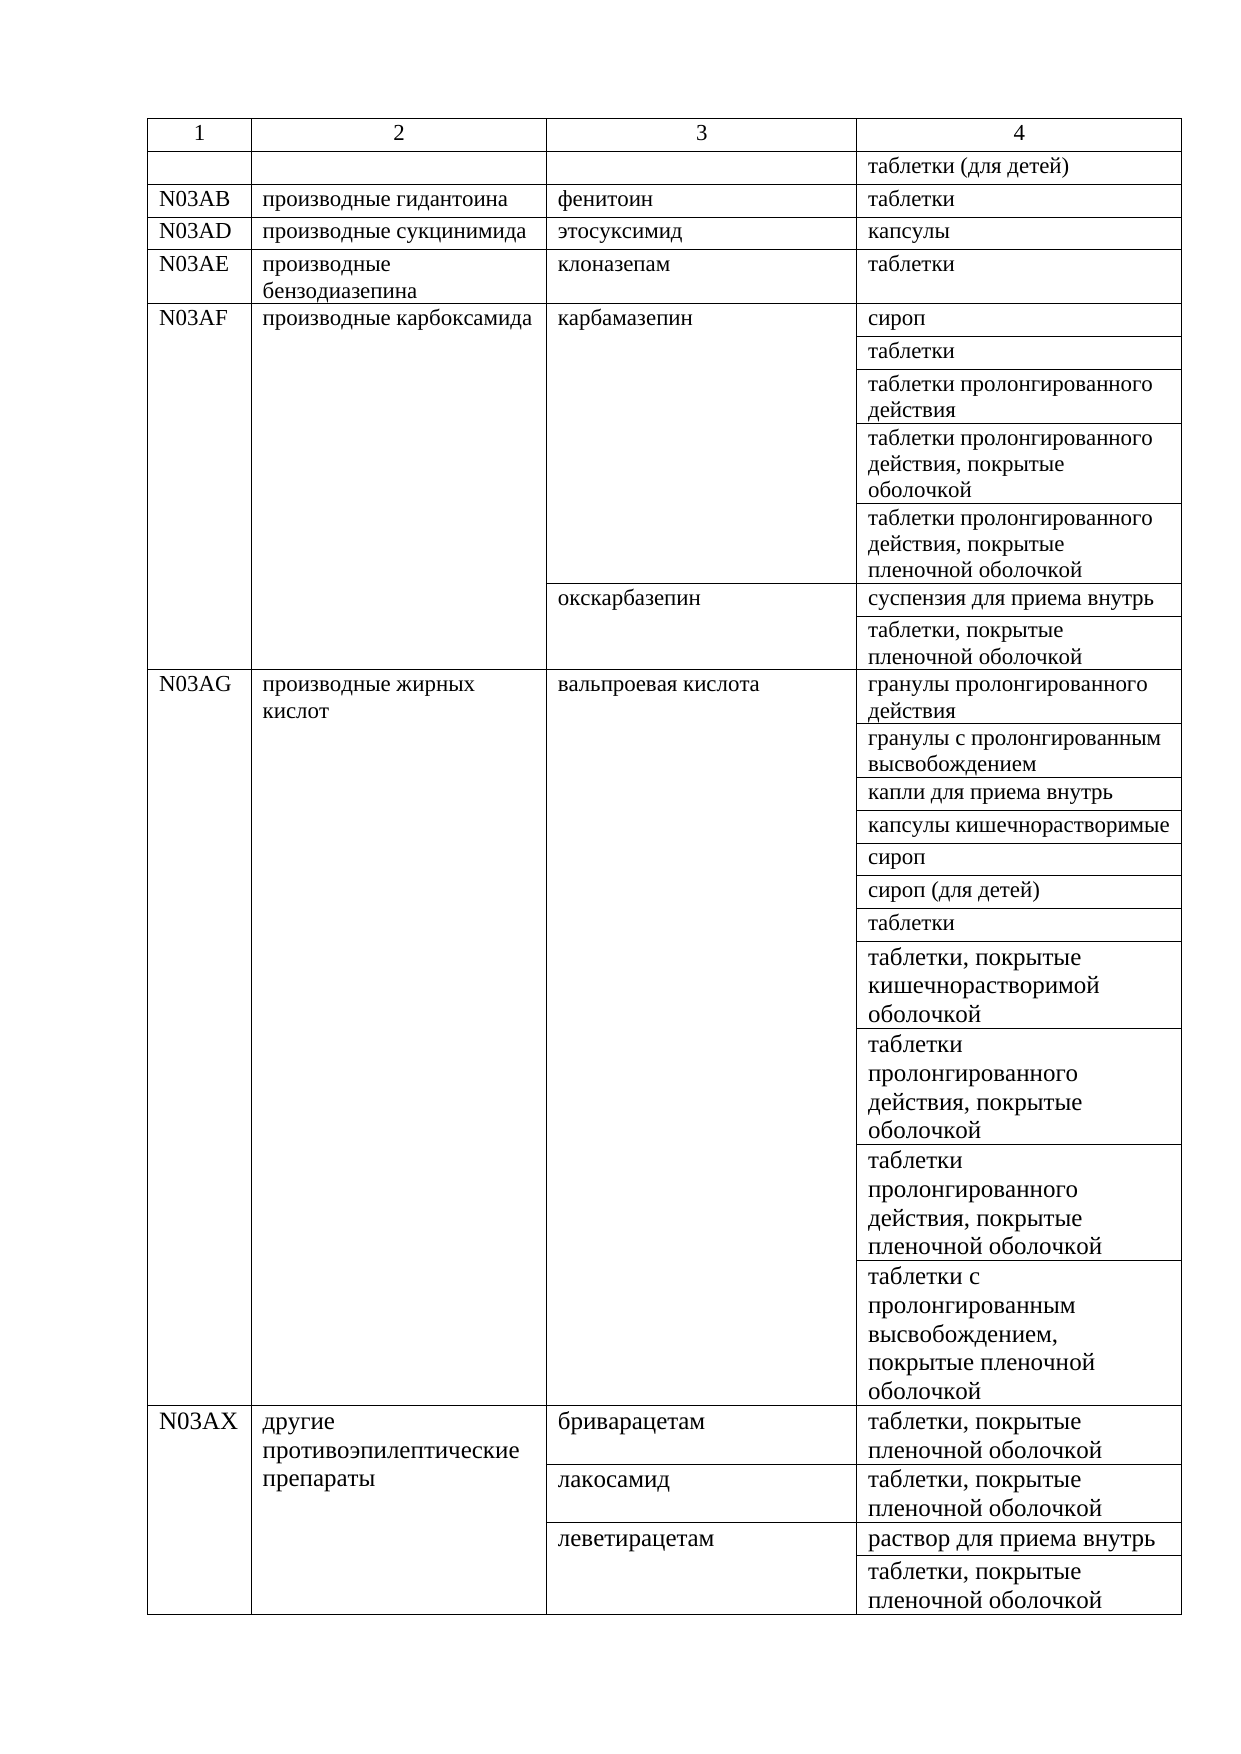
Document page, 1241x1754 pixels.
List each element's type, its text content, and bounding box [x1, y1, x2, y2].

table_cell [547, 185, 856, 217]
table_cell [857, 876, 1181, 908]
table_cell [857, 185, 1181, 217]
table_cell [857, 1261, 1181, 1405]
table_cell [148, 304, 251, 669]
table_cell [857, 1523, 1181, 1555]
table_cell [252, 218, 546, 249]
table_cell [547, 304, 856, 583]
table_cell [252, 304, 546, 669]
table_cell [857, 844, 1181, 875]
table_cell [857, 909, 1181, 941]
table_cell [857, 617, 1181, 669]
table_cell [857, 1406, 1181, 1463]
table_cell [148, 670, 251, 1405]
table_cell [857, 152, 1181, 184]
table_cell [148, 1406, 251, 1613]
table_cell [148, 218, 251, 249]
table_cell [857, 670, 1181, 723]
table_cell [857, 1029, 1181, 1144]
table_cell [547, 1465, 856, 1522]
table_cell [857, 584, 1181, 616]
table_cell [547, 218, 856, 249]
table_header 2 [252, 119, 546, 151]
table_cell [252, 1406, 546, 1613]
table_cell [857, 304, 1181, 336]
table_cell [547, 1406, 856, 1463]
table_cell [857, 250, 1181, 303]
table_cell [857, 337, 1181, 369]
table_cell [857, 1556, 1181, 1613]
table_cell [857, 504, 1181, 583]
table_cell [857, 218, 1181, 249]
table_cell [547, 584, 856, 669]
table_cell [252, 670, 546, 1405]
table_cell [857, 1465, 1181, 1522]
table_header 3 [547, 119, 856, 151]
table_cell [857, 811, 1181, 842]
table_header 1 [148, 119, 251, 151]
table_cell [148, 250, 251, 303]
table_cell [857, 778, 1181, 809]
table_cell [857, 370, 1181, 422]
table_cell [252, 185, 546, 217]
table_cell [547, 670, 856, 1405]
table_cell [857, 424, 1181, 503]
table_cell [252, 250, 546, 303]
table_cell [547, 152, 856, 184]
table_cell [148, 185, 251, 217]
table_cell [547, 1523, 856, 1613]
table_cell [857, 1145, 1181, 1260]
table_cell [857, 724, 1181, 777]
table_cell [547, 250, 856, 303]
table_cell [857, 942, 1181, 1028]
table_header 4 [857, 119, 1181, 151]
